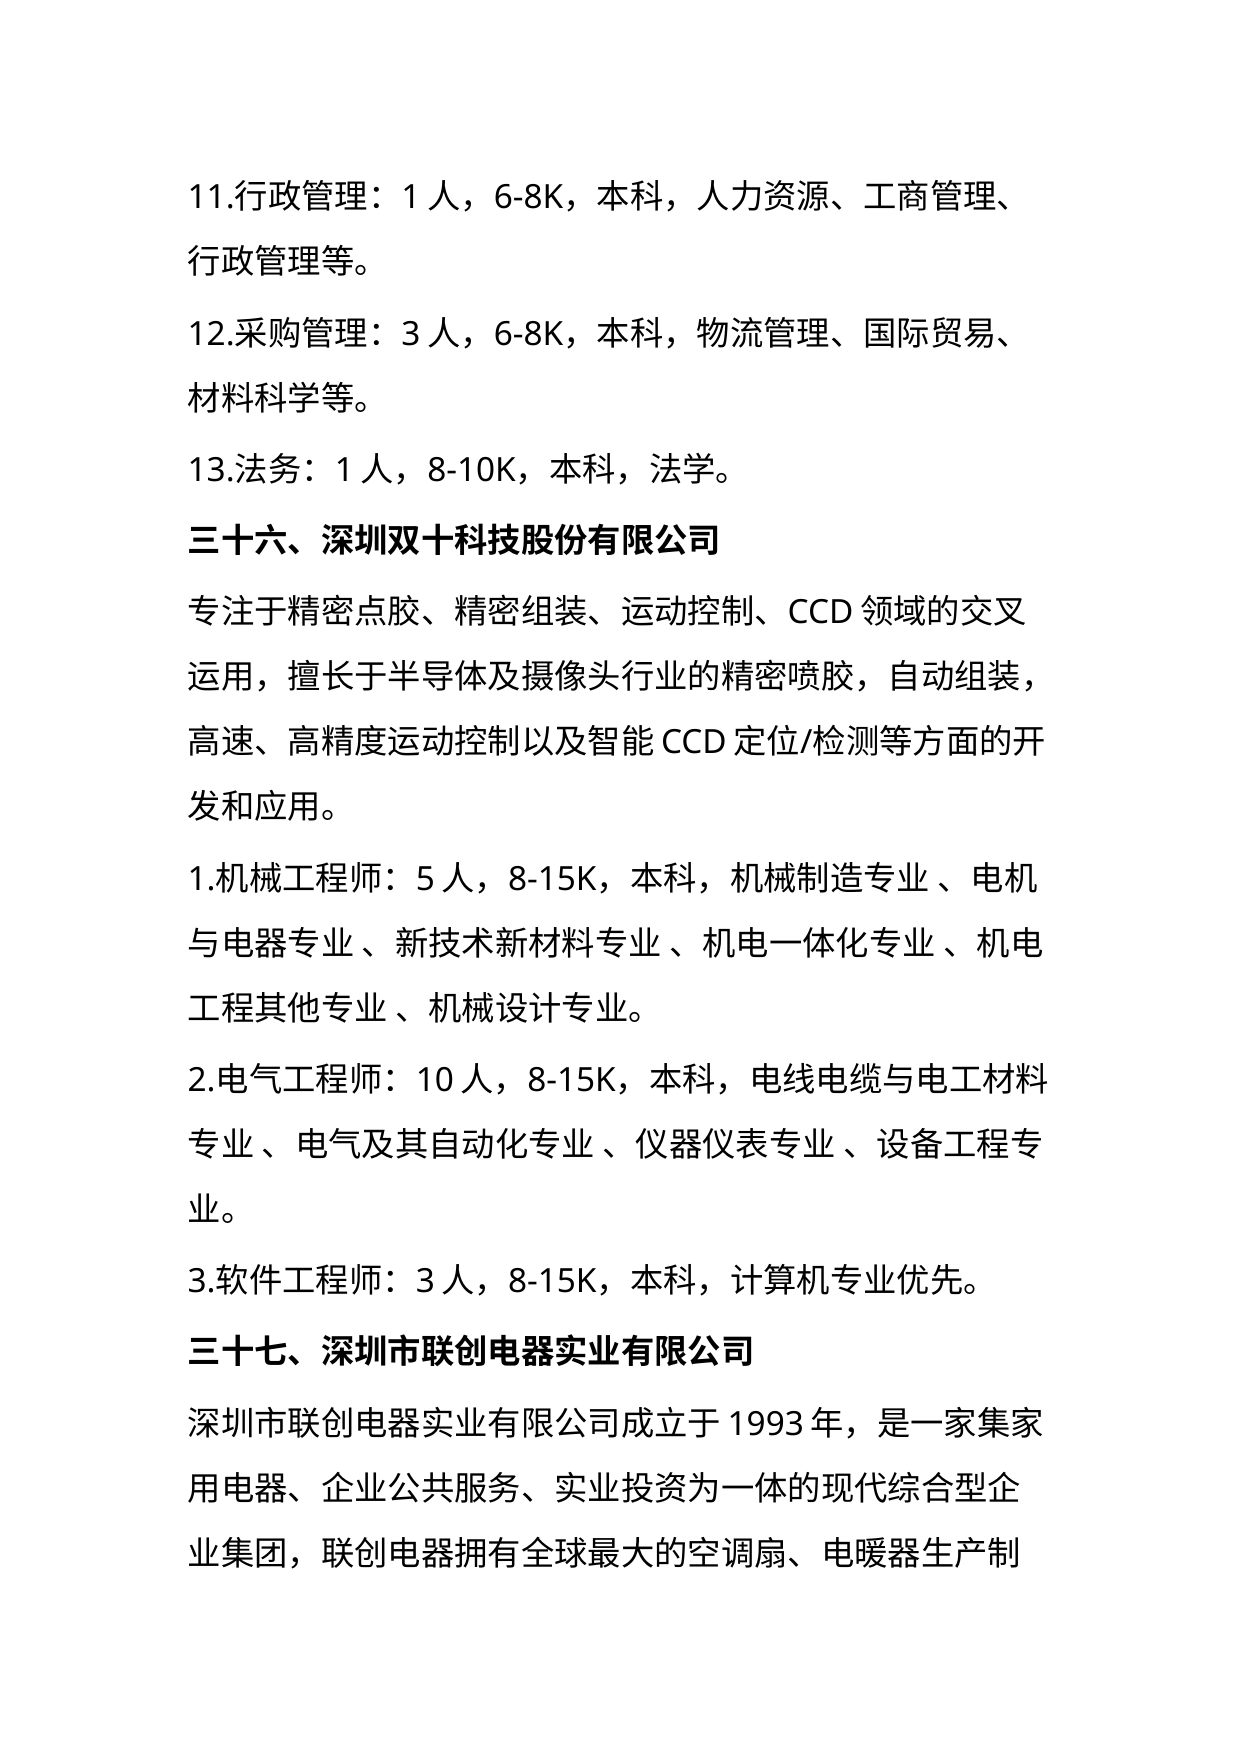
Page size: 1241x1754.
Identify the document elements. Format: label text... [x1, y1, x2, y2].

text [187, 1388, 1053, 1583]
text 三十六、深圳双十科技股份有限公司 [187, 506, 1053, 571]
text 专注于精密点胶、精密组装、运动控制、CCD领域的交叉运用，擅长于半导体及摄像头行业的精密喷胶，自动组装，高速、高精度运动控制以及智能CCD定位/检测等方面的开发和应用。 [187, 577, 1053, 837]
text 3.软件工程师：3人，8-15K，本科，计算机专业优先。 [187, 1246, 1053, 1311]
text 三十七、深圳市联创电器实业有限公司 [187, 1317, 1053, 1382]
text 2.电气工程师：10人，8-15K，本科，电线电缆与电工材料专业 、电气及其自动化专业 、仪器仪表专业 、设备工程专业。 [187, 1044, 1053, 1239]
text 13.法务：1人，8-10K，本科，法学。 [187, 434, 1053, 499]
text 11.行政管理：1人，6-8K，本科，人力资源、工商管理、行政管理等。 [187, 162, 1053, 292]
text 1.机械工程师：5人，8-15K，本科，机械制造专业 、电机与电器专业 、新技术新材料专业 、机电一体化专业 、机电工程其他专业 、机械设计专业。 [187, 843, 1053, 1038]
text 12.采购管理：3人，6-8K，本科，物流管理、国际贸易、材料科学等。 [187, 298, 1053, 428]
